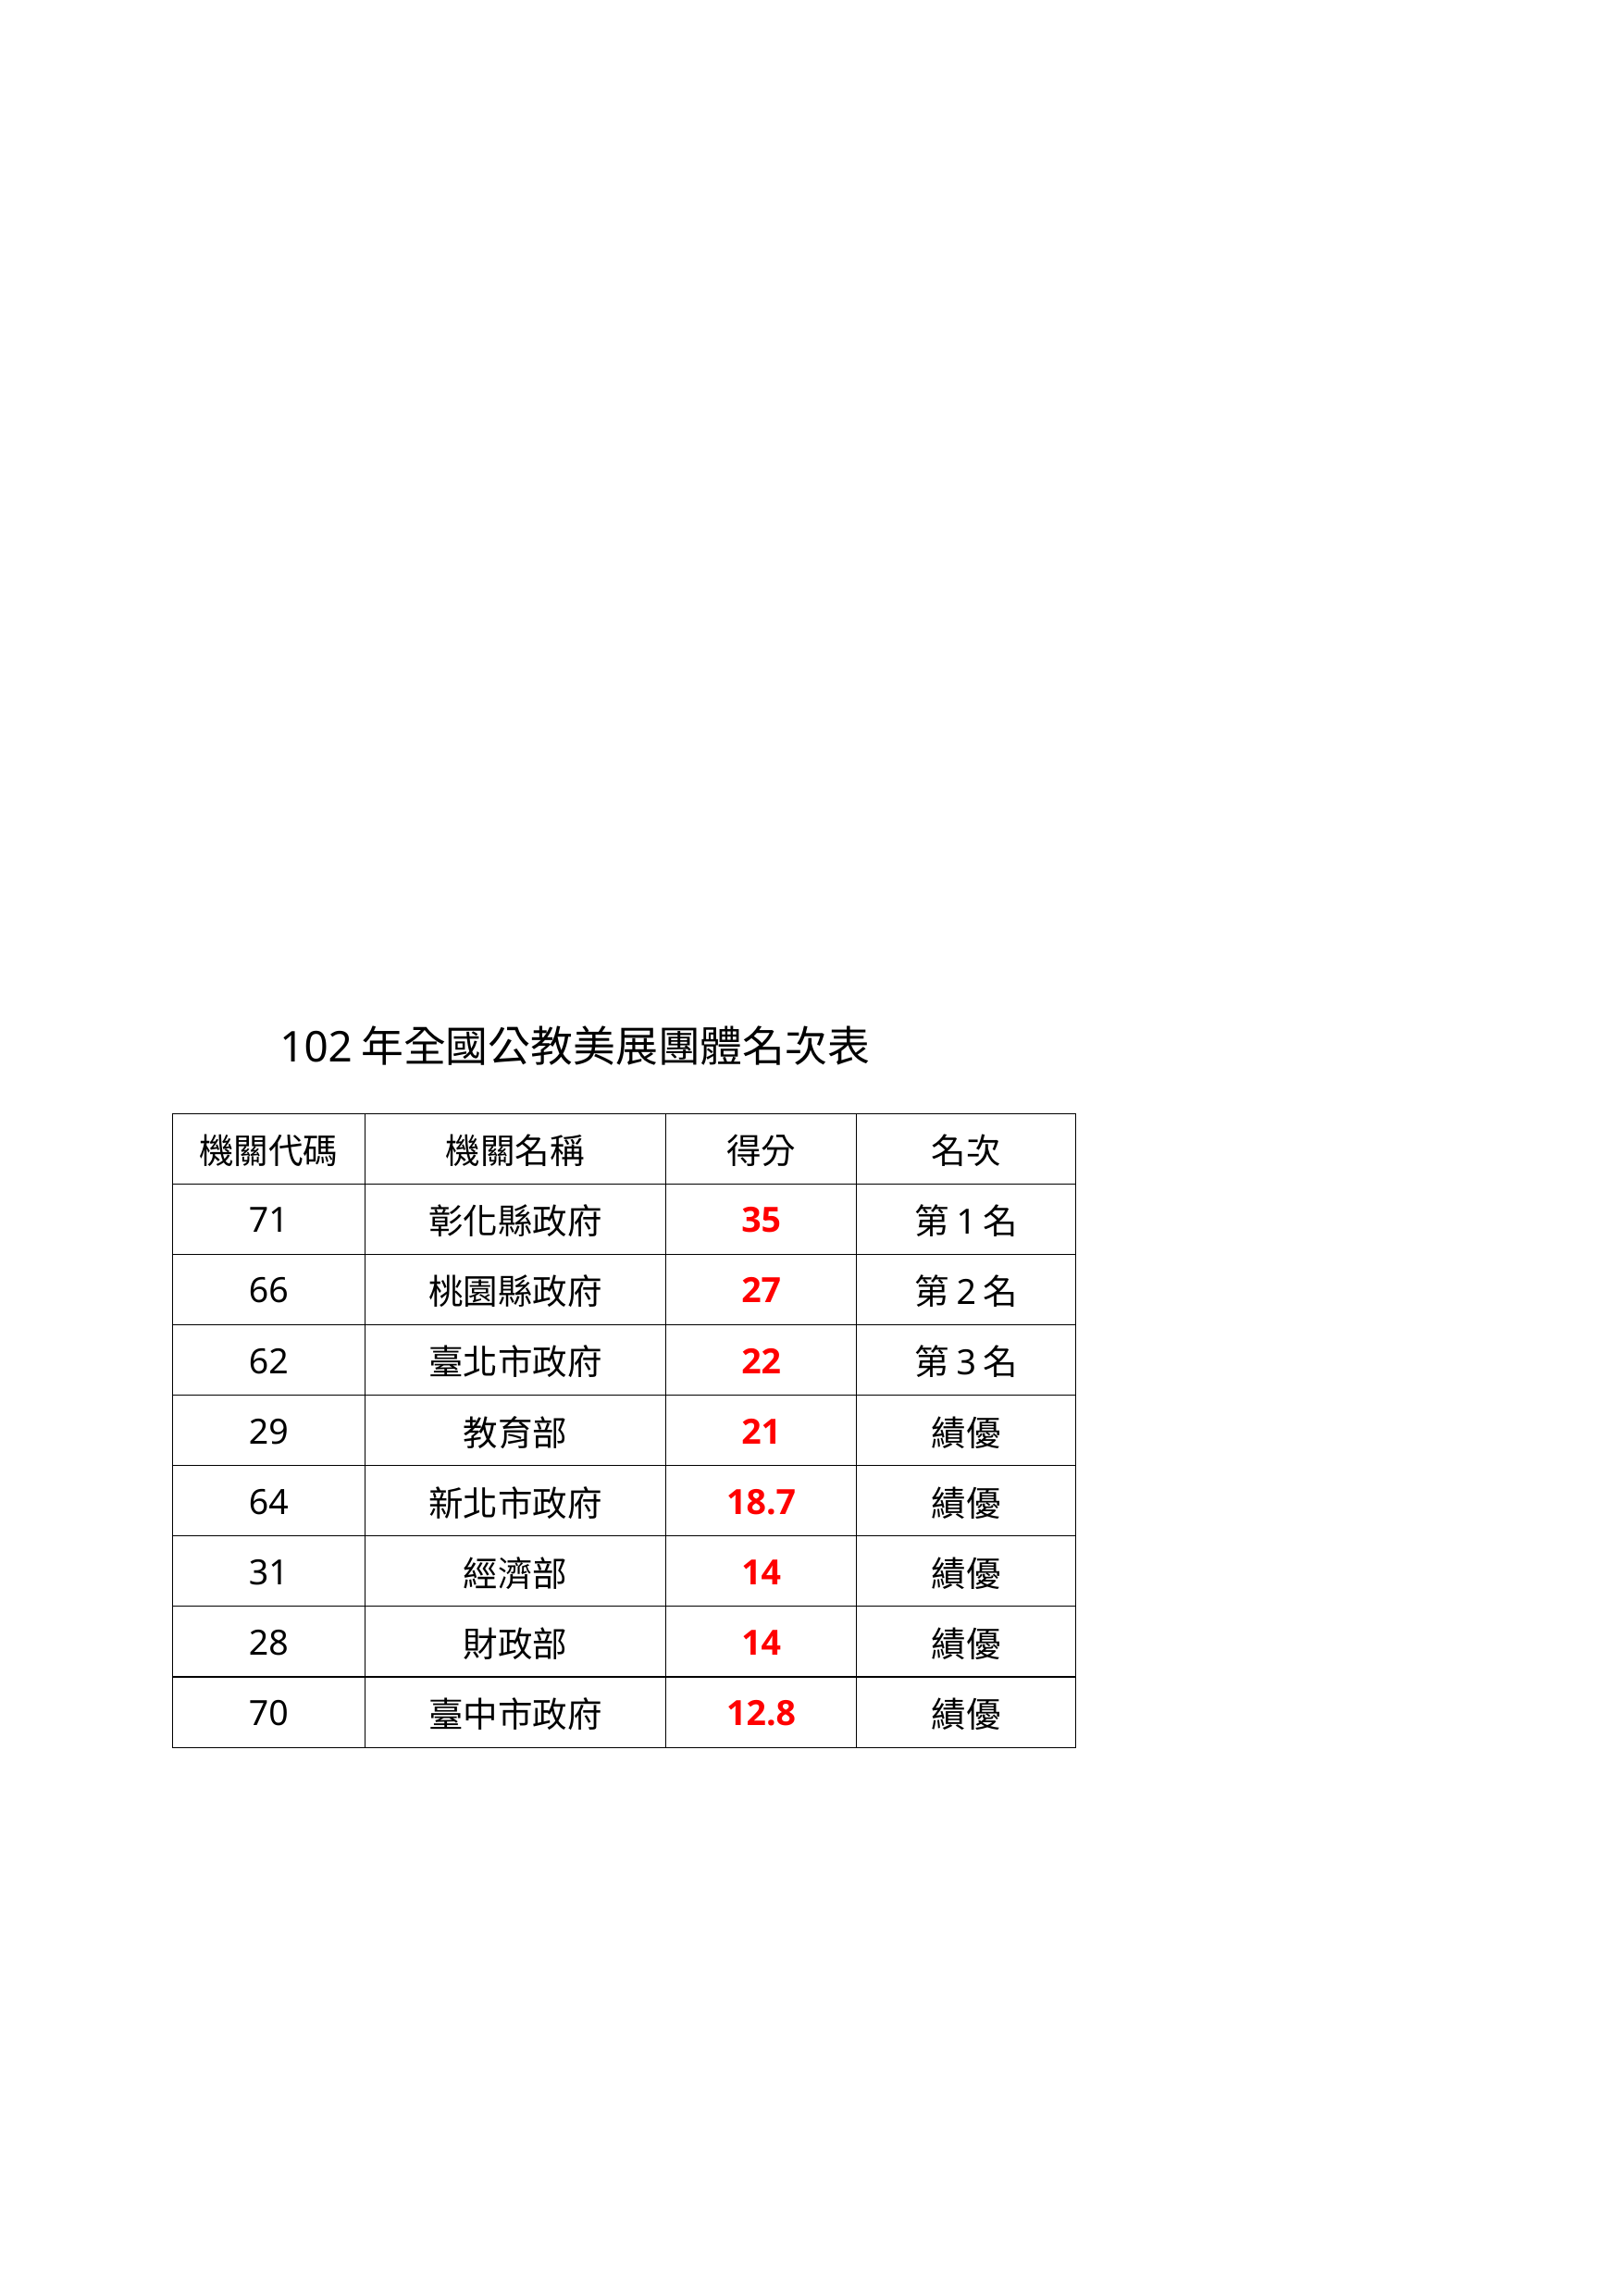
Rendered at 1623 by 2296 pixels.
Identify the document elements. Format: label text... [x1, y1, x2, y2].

table_cell 62 [173, 1325, 365, 1395]
table_cell 35 [666, 1185, 856, 1254]
table_cell 22 [666, 1325, 856, 1395]
table_cell 新北市政府 [365, 1466, 665, 1535]
table_header 機關代碼 [173, 1114, 365, 1184]
table_cell 績優 [857, 1607, 1075, 1676]
table_cell 28 [173, 1607, 365, 1676]
table_cell 績優 [857, 1536, 1075, 1606]
table_cell 29 [173, 1396, 365, 1465]
table_cell 18.7 [666, 1466, 856, 1535]
table_cell 66 [173, 1255, 365, 1324]
table_cell 64 [173, 1466, 365, 1535]
table_cell 14 [666, 1607, 856, 1676]
table_cell 績優 [857, 1678, 1075, 1746]
table_cell 12.8 [666, 1678, 856, 1746]
table_cell 臺北市政府 [365, 1325, 665, 1395]
table_cell 財政部 [365, 1607, 665, 1676]
table_cell 70 [173, 1678, 365, 1746]
table_cell 第1名 [857, 1185, 1075, 1254]
table_cell 第2名 [857, 1255, 1075, 1324]
table_cell 21 [666, 1396, 856, 1465]
table_header 機關名稱 [365, 1114, 665, 1184]
table_cell 教育部 [365, 1396, 665, 1465]
table_cell 績優 [857, 1396, 1075, 1465]
table_cell 第3名 [857, 1325, 1075, 1395]
table_header 得分 [666, 1114, 856, 1184]
table_cell 臺中市政府 [365, 1678, 665, 1746]
table_cell 31 [173, 1536, 365, 1606]
table_cell 14 [666, 1536, 856, 1606]
table_cell 桃園縣政府 [365, 1255, 665, 1324]
table_cell 彰化縣政府 [365, 1185, 665, 1254]
table_cell 71 [173, 1185, 365, 1254]
table_cell 績優 [857, 1466, 1075, 1535]
table_cell 經濟部 [365, 1536, 665, 1606]
table_header 名次 [857, 1114, 1075, 1184]
table_cell 27 [666, 1255, 856, 1324]
text 102年全國公教美展團體名次表 [173, 1009, 1449, 1078]
